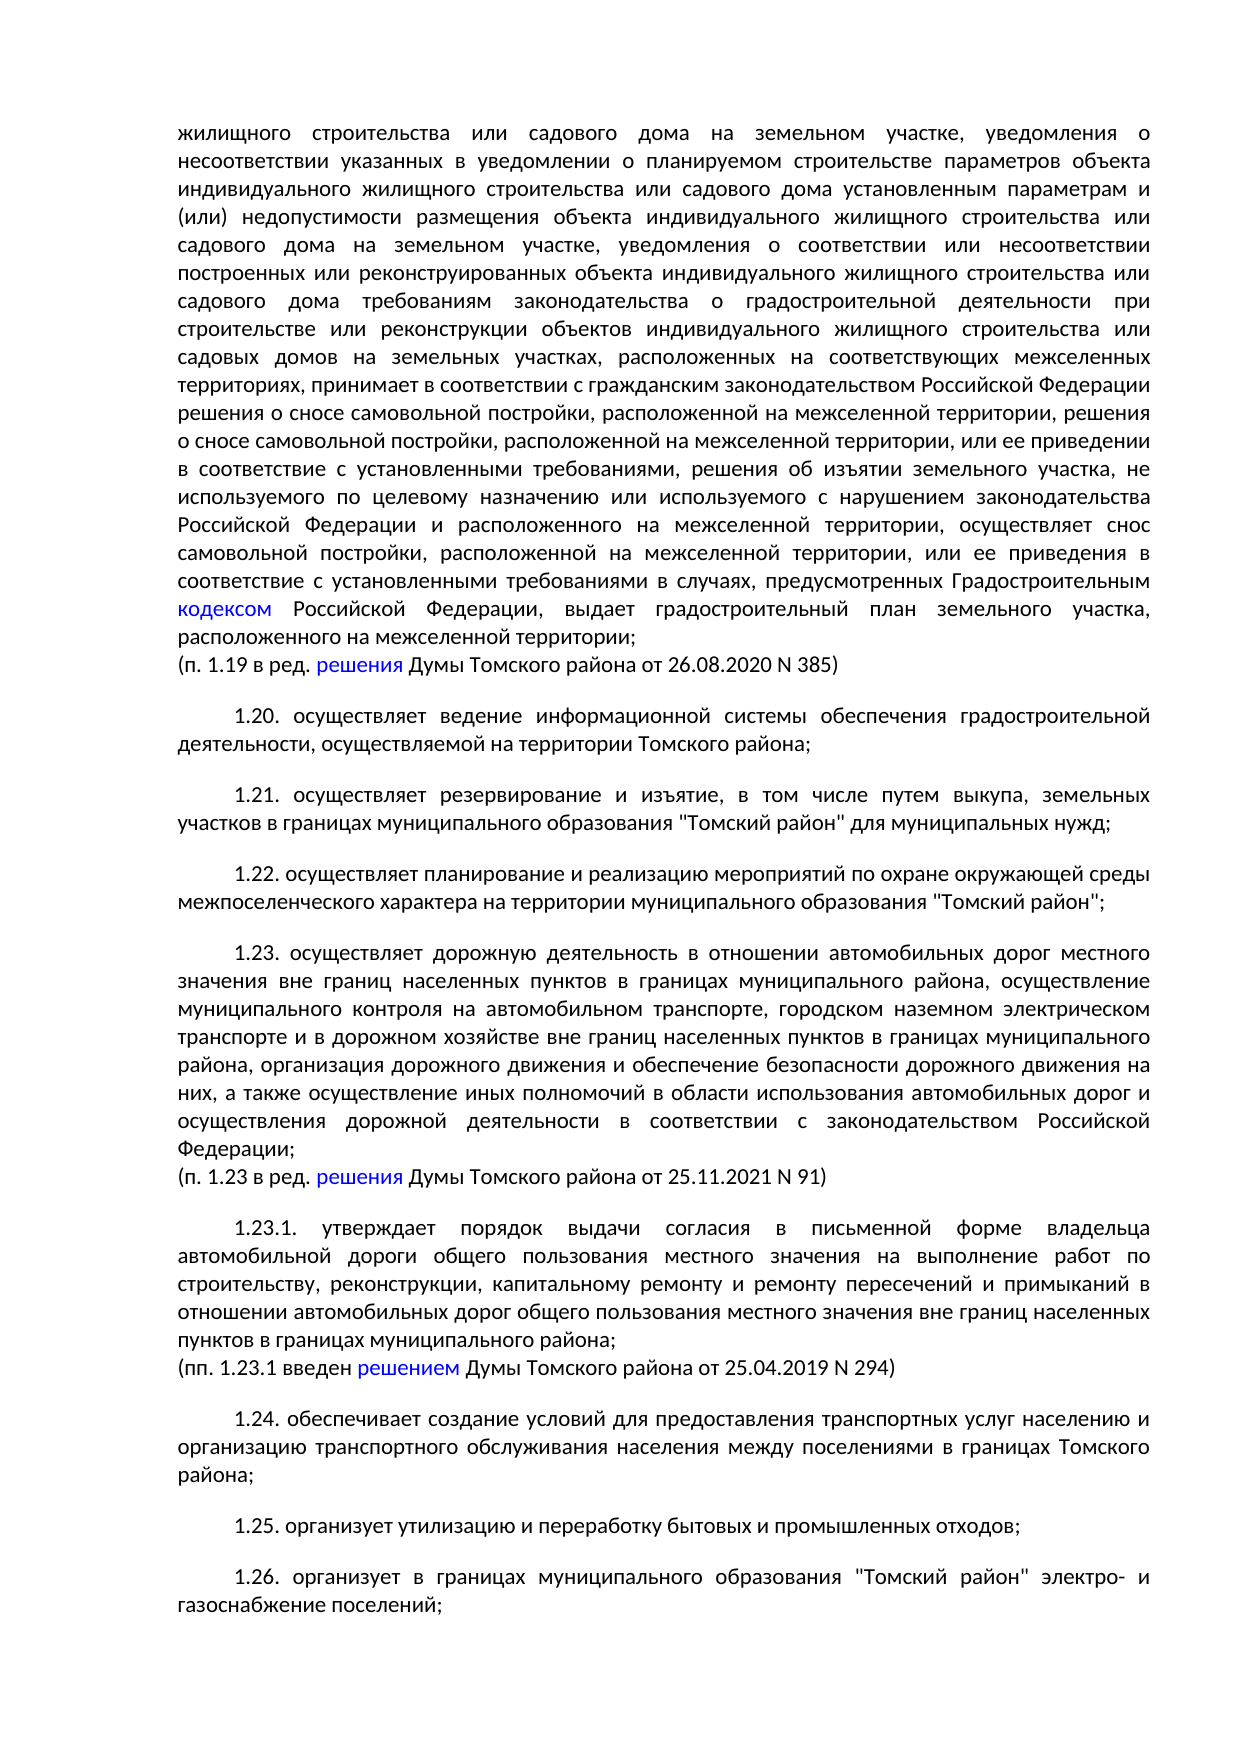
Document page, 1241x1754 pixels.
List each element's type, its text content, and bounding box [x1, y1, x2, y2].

text (п. 1.19 в ред. решения Думы Томского района от 26.08.2020 N 385) [177, 651, 1152, 678]
text 1.23. осуществляет дорожную деятельность в отношении автомобильных дорог местного значения вне границ населенных пунктов в границах муниципального района, осуществление муниципального контроля на автомобильном транспорте, городском наземном электрическом транспорте и в дорожном хозяйстве вне границ населенных пунктов в границах муниципального района, организация дорожного движения и обеспечение безопасности дорожного движения на них, а также осуществление иных полномочий в области использования автомобильных дорог и осуществления дорожной деятельности в соответствии с законодательством Российской Федерации; [177, 938, 1152, 1162]
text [177, 118, 1152, 651]
text 1.23.1. утверждает порядок выдачи согласия в письменной форме владельца автомобильной дороги общего пользования местного значения на выполнение работ по строительству, реконструкции, капитальному ремонту и ремонту пересечений и примыканий в отношении автомобильных дорог общего пользования местного значения вне границ населенных пунктов в границах муниципального района; [177, 1213, 1152, 1353]
text (п. 1.23 в ред. решения Думы Томского района от 25.11.2021 N 91) [177, 1162, 1152, 1191]
text 1.21. осуществляет резервирование и изъятие, в том числе путем выкупа, земельных участков в границах муниципального образования "Томский район" для муниципальных нужд; [177, 780, 1152, 836]
text 1.24. обеспечивает создание условий для предоставления транспортных услуг населению и организацию транспортного обслуживания населения между поселениями в границах Томского района; [177, 1404, 1152, 1488]
text 1.20. осуществляет ведение информационной системы обеспечения градостроительной деятельности, осуществляемой на территории Томского района; [177, 701, 1152, 757]
text 1.26. организует в границах муниципального образования "Томский район" электро- и газоснабжение поселений; [177, 1562, 1152, 1618]
text 1.25. организует утилизацию и переработку бытовых и промышленных отходов; [177, 1511, 1152, 1539]
text 1.22. осуществляет планирование и реализацию мероприятий по охране окружающей среды межпоселенческого характера на территории муниципального образования "Томский район"; [177, 859, 1152, 915]
text (пп. 1.23.1 введен решением Думы Томского района от 25.04.2019 N 294) [177, 1353, 1152, 1382]
